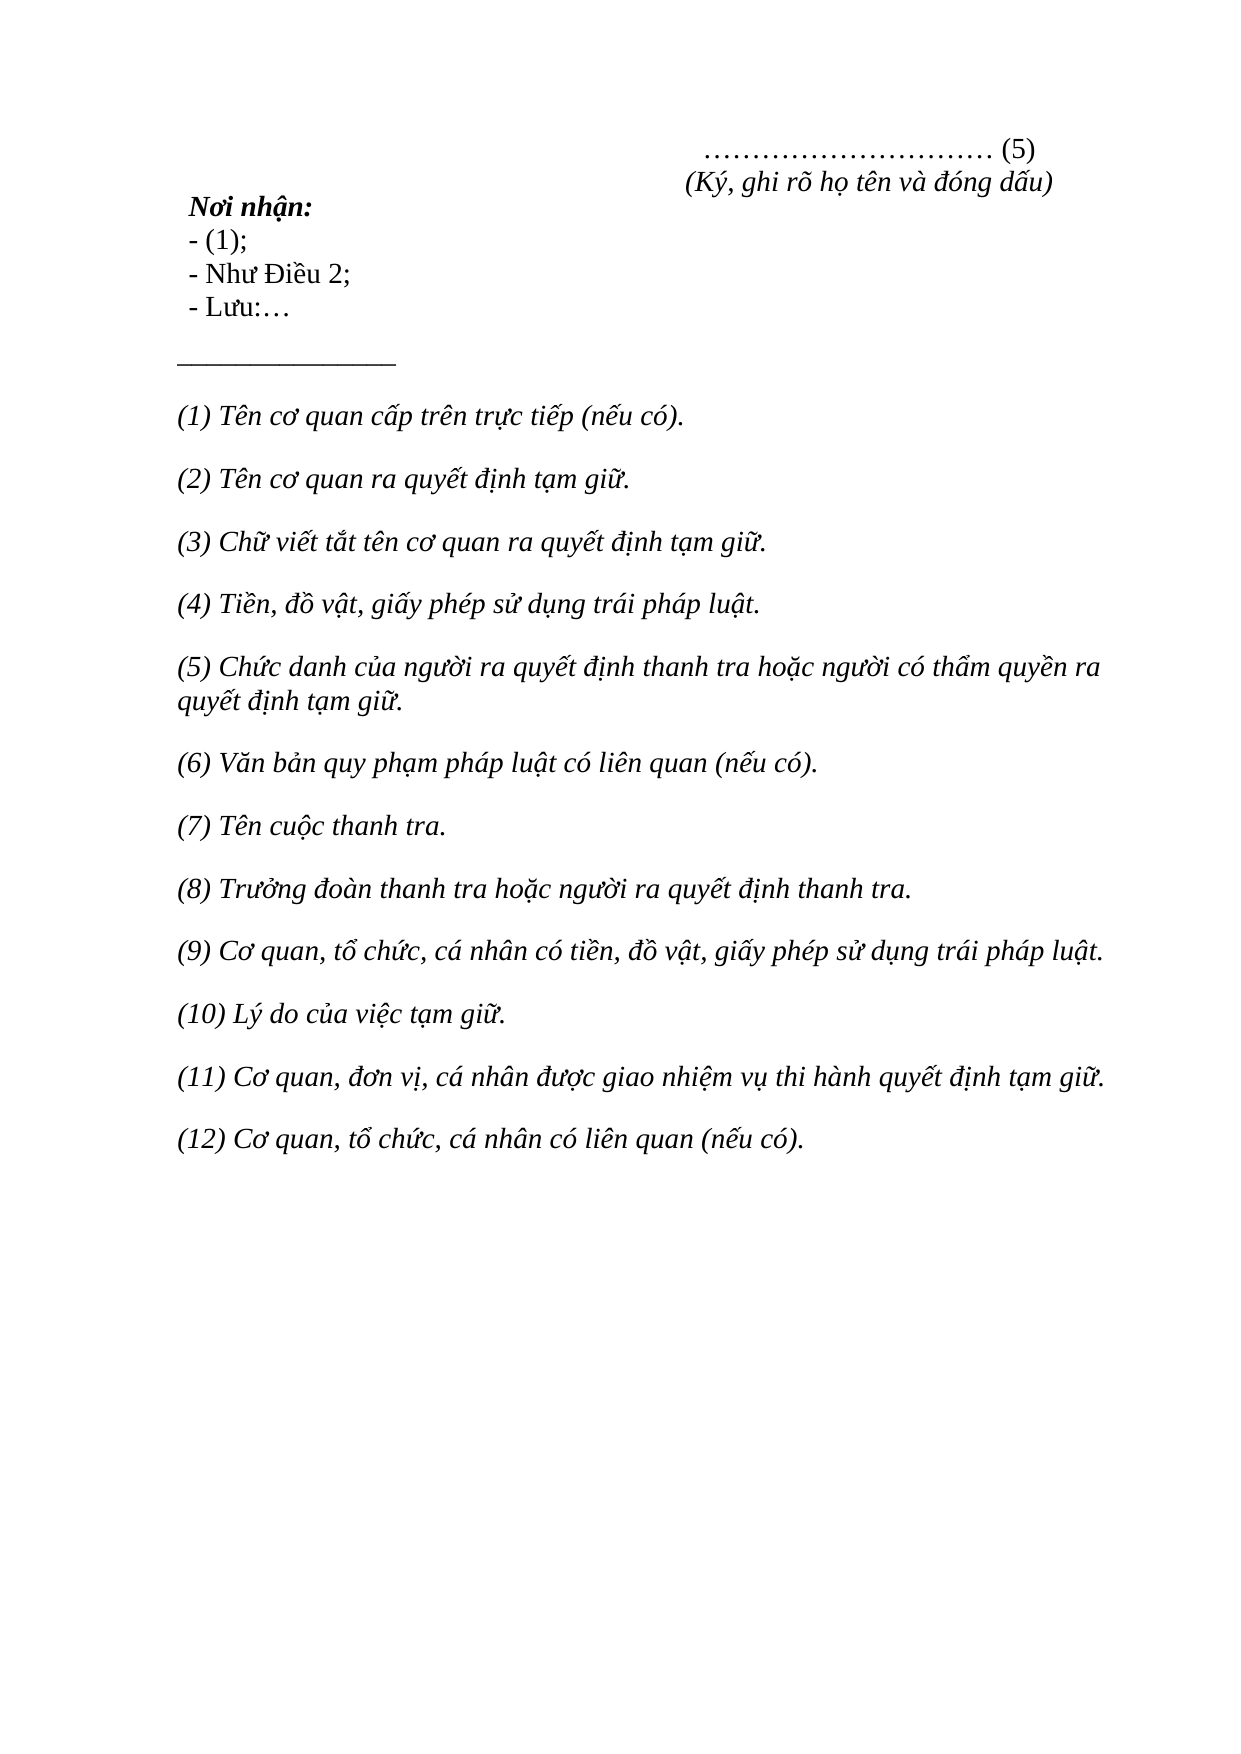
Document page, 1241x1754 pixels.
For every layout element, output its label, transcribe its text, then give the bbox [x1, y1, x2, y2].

text (6) Văn bản quy phạm pháp luật có liên quan (nếu có). [177, 745, 1122, 779]
text (4) Tiền, đồ vật, giấy phép sử dụng trái pháp luật. [177, 586, 1122, 620]
text (1) Tên cơ quan cấp trên trực tiếp (nếu có). [177, 398, 1122, 432]
table_header ………………………… (5) (Ký, ghi rõ họ tên và đóng dấu) [638, 119, 1099, 323]
text (3) Chữ viết tắt tên cơ quan ra quyết định tạm giữ. [177, 524, 1122, 557]
table_header Nơi nhận: - (1); - Như Điều 2; - Lưu:… [177, 119, 638, 323]
text (5) Chức danh của người ra quyết định thanh tra hoặc người có thẩm quyền ra quyết định tạm giữ. [177, 649, 1122, 716]
text (10) Lý do của việc tạm giữ. [177, 996, 1122, 1030]
text (2) Tên cơ quan ra quyết định tạm giữ. [177, 461, 1122, 494]
text (9) Cơ quan, tổ chức, cá nhân có tiền, đồ vật, giấy phép sử dụng trái pháp luật. [177, 933, 1122, 967]
text (11) Cơ quan, đơn vị, cá nhân được giao nhiệm vụ thi hành quyết định tạm giữ. [177, 1059, 1122, 1092]
text (8) Trưởng đoàn thanh tra hoặc người ra quyết định thanh tra. [177, 871, 1122, 904]
text _______________ [177, 336, 1122, 369]
text (7) Tên cuộc thanh tra. [177, 808, 1122, 842]
text (12) Cơ quan, tổ chức, cá nhân có liên quan (nếu có). [177, 1122, 1122, 1155]
